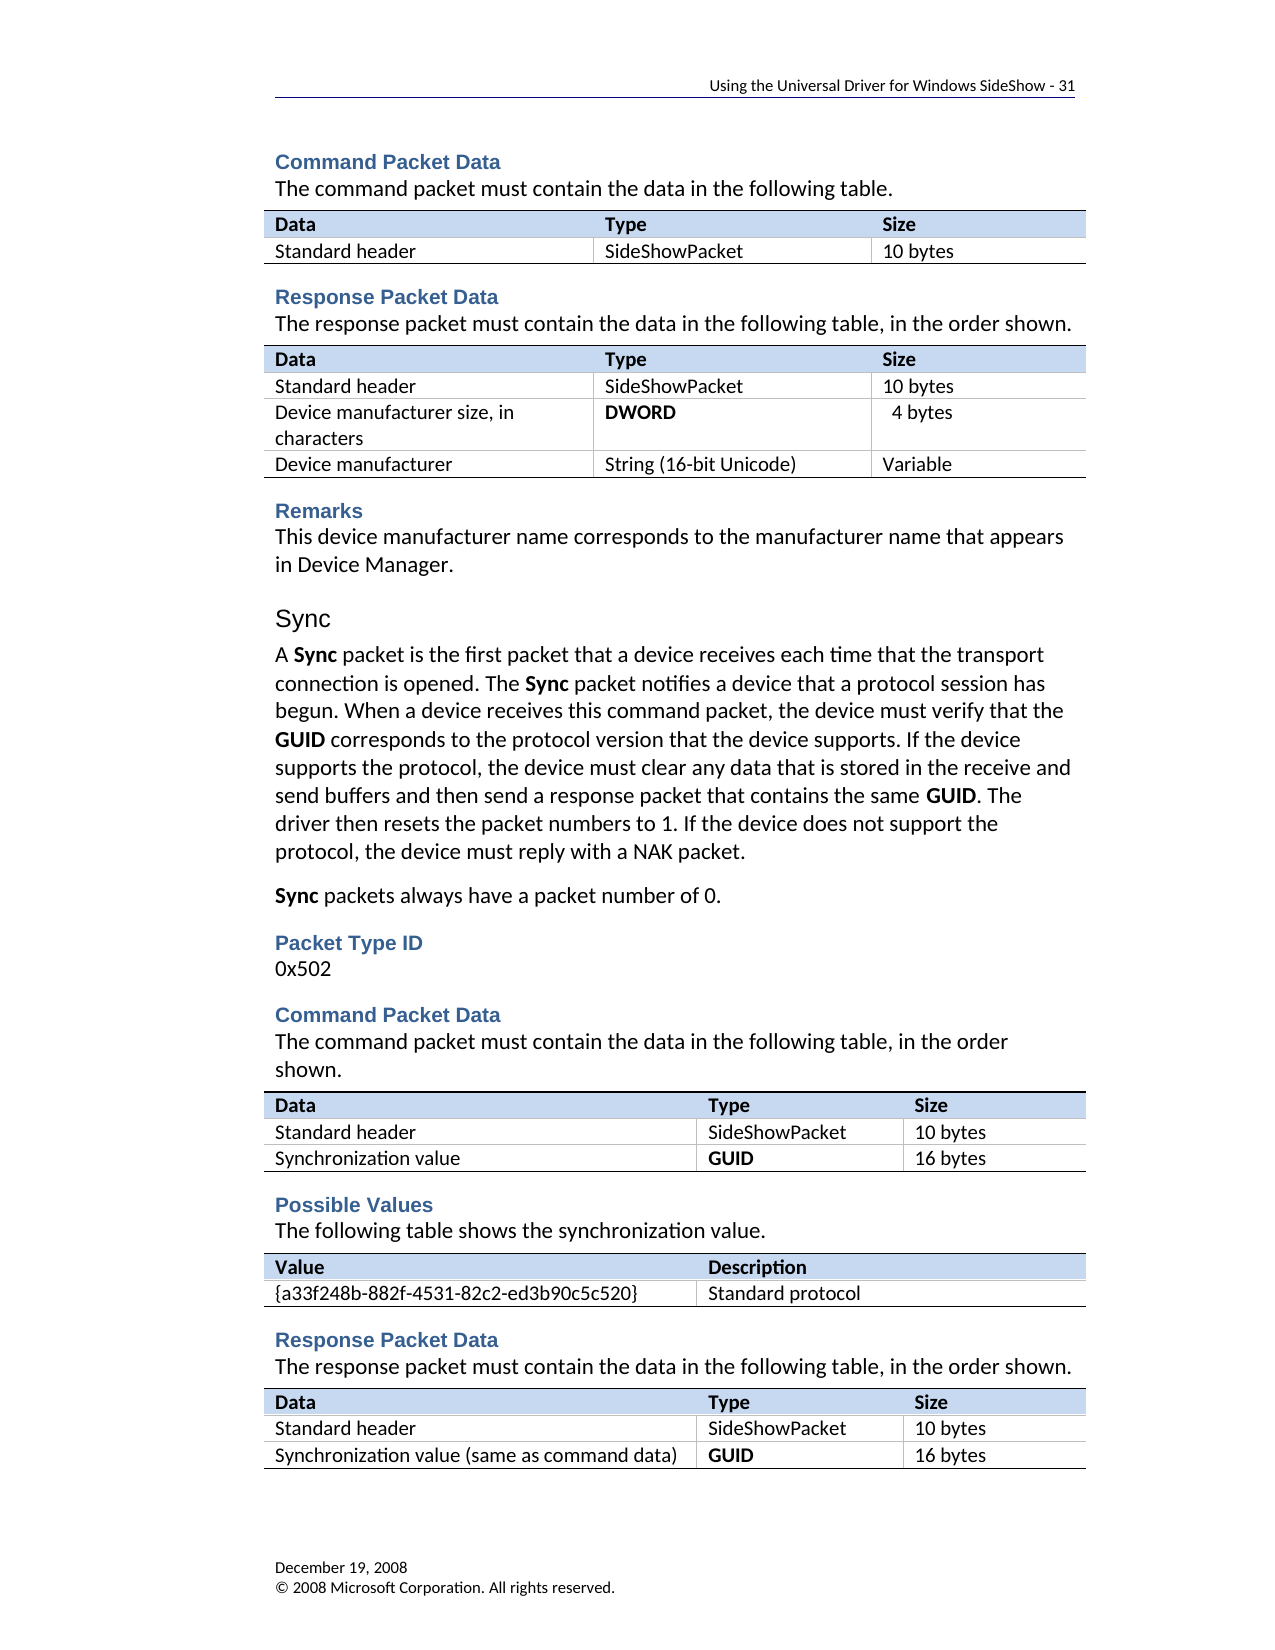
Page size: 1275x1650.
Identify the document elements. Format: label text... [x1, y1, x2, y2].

table_cell Standard header [264, 238, 593, 263]
table_cell String (16-bit Unicode) [594, 451, 871, 477]
table_header Type [594, 346, 871, 372]
table_cell Synchronization value [264, 1145, 696, 1171]
table_cell Standard header [264, 1119, 696, 1144]
subtitle Remarks [275, 498, 1075, 522]
text Sync packets always have a packet number of 0. [275, 881, 1075, 909]
table_cell Device manufacturer [264, 451, 593, 477]
table_cell GUID [697, 1145, 903, 1171]
table_cell 16 bytes [904, 1442, 1086, 1467]
table_cell Synchronization value (same as command data) [264, 1442, 696, 1467]
table_cell 10 bytes [904, 1416, 1086, 1441]
table_cell 10 bytes [904, 1119, 1086, 1144]
table_header Size [903, 1093, 1086, 1118]
table_cell SideShowPacket [594, 238, 871, 263]
subtitle Response Packet Data [275, 1328, 1075, 1352]
table_cell Variable [872, 451, 1086, 477]
text The command packet must contain the data in the following table, in the order shown. [275, 1027, 1075, 1083]
table_header Value [264, 1254, 697, 1279]
table_header Size [871, 346, 1086, 372]
table_cell DWORD [594, 399, 871, 450]
text 0x502 [275, 954, 1075, 982]
table_cell 10 bytes [872, 238, 1086, 263]
subtitle Command Packet Data [275, 150, 1075, 174]
text The command packet must contain the data in the following table. [275, 174, 1075, 202]
table_cell 16 bytes [904, 1145, 1086, 1171]
table_header Data [264, 1093, 697, 1118]
table_cell GUID [697, 1442, 903, 1467]
subtitle Possible Values [275, 1193, 1075, 1217]
table_cell {a33f248b-882f-4531-82c2-ed3b90c5c520} [264, 1281, 696, 1306]
table_header Data [264, 211, 594, 237]
table_header Description [697, 1254, 1086, 1279]
text A Sync packet is the first packet that a device receives each time that the transport connection is opened. The Sync packet notifies a device that a protocol session has begun. When a device receives this command packet, the device must verify that the GUID corresponds to the protocol version that the device supports. If the device supports the protocol, the device must clear any data that is stored in the receive and send buffers and then send a response packet that contains the same GUID. The driver then resets the packet numbers to 1. If the device does not support the protocol, the device must reply with a NAK packet. [275, 641, 1075, 865]
table_header Type [697, 1093, 903, 1118]
table_cell Device manufacturer size, in characters [264, 399, 593, 450]
text The following table shows the synchronization value. [275, 1217, 1075, 1245]
table_header Size [903, 1389, 1086, 1414]
subtitle Command Packet Data [275, 1003, 1075, 1027]
table_cell Standard header [264, 1416, 696, 1441]
subtitle Response Packet Data [275, 285, 1075, 309]
table_cell SideShowPacket [594, 373, 871, 398]
table_header Size [871, 211, 1086, 237]
table_header Type [594, 211, 871, 237]
text The response packet must contain the data in the following table, in the order shown. [275, 309, 1075, 337]
subtitle Packet Type ID [275, 930, 1075, 954]
table_cell SideShowPacket [697, 1416, 903, 1441]
table_header Data [264, 346, 594, 372]
table_cell Standard protocol [697, 1281, 1086, 1306]
subtitle Sync [275, 603, 1075, 632]
table_cell SideShowPacket [697, 1119, 903, 1144]
text This device manufacturer name corresponds to the manufacturer name that appears in Device Manager. [275, 522, 1075, 578]
table_cell 4 bytes [872, 399, 1086, 450]
table_cell 10 bytes [872, 373, 1086, 398]
table_header Data [264, 1389, 697, 1414]
table_cell Standard header [264, 373, 593, 398]
table_header Type [697, 1389, 903, 1414]
text The response packet must contain the data in the following table, in the order shown. [275, 1352, 1075, 1380]
